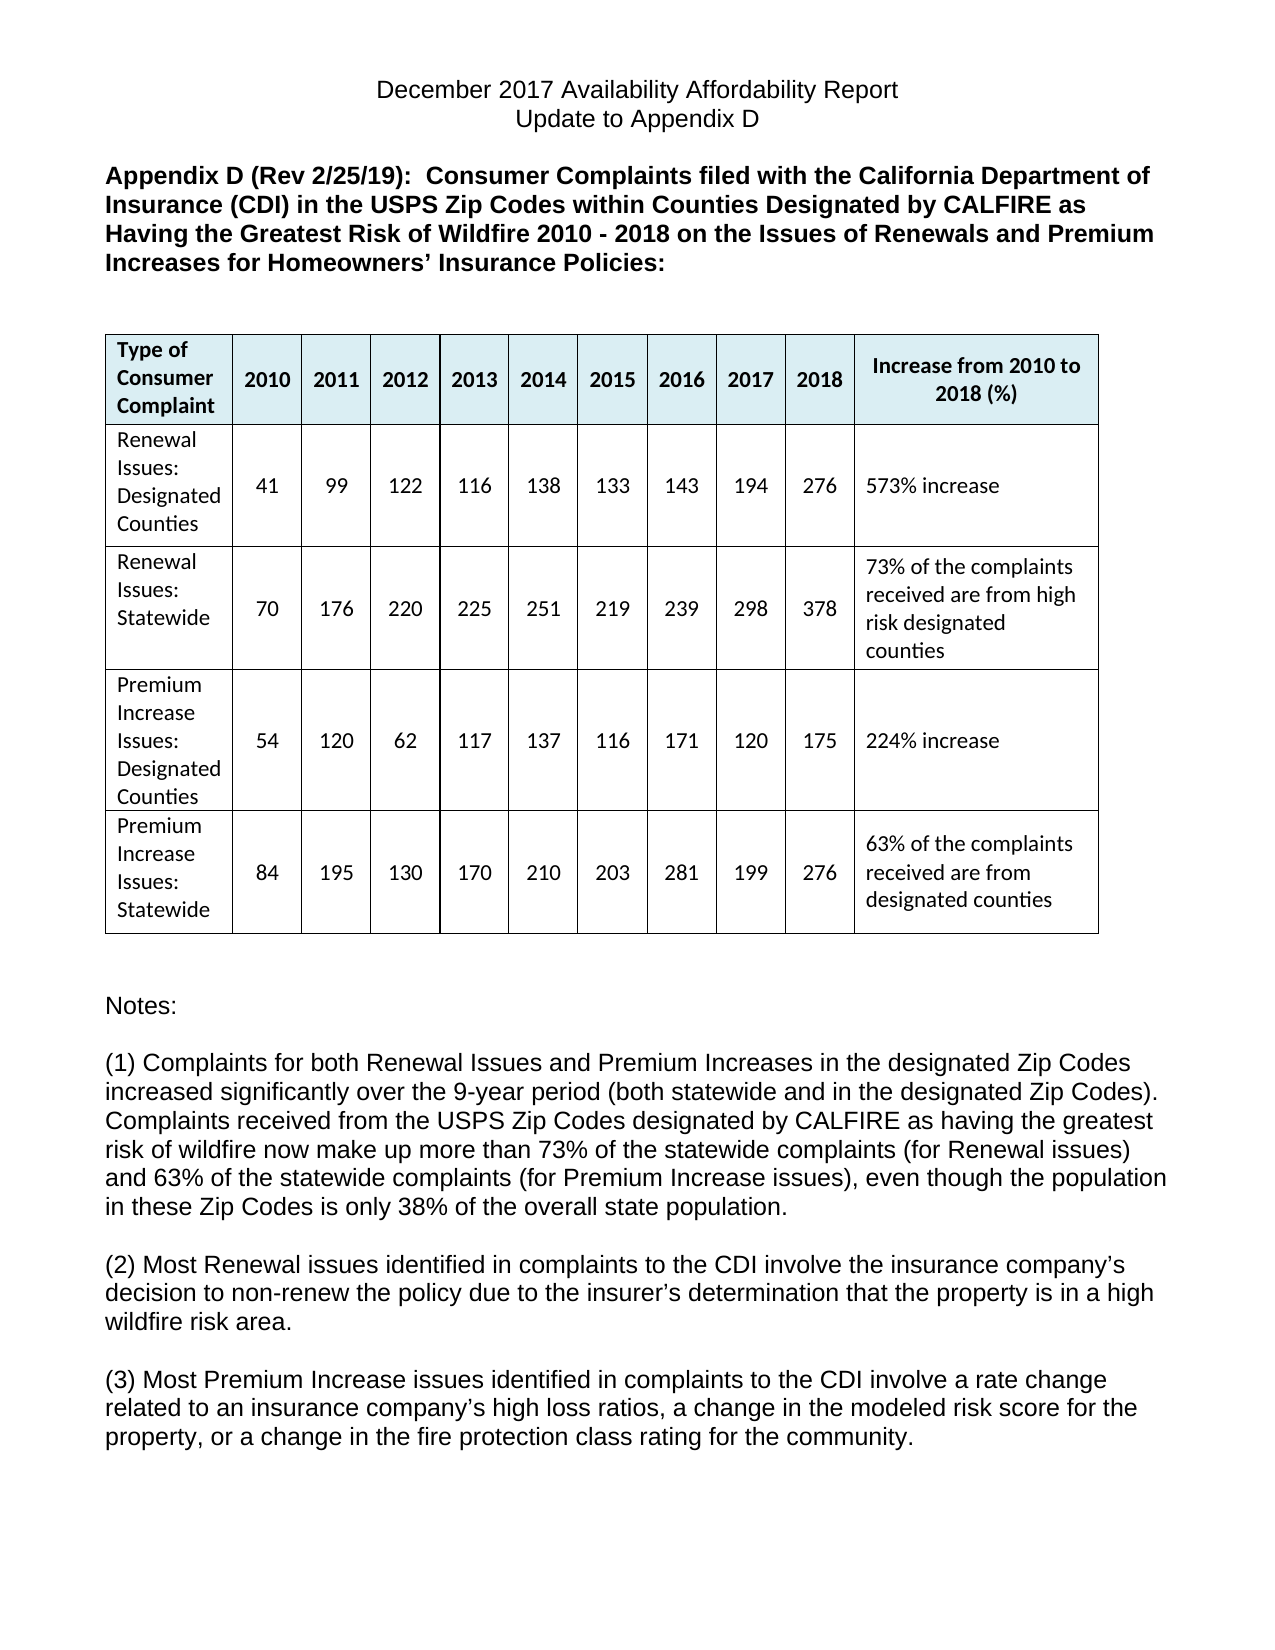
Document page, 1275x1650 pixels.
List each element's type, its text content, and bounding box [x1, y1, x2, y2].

table_cell 122 [371, 425, 439, 546]
table_cell 176 [302, 547, 370, 669]
table_cell 203 [578, 811, 647, 932]
table_cell 54 [233, 670, 301, 810]
table_cell 137 [509, 670, 577, 810]
table_cell 276 [786, 425, 854, 546]
table_cell 194 [717, 425, 785, 546]
table_cell 281 [648, 811, 716, 932]
table_cell 219 [578, 547, 647, 669]
table_cell 63% of the complaints received are from designated counties [855, 811, 1098, 932]
table_cell 170 [441, 811, 508, 932]
table_header 2011 [302, 335, 370, 424]
table_cell 573% increase [855, 425, 1098, 546]
table_cell 84 [233, 811, 301, 932]
table_header Type of Consumer Complaint [106, 335, 232, 424]
table_cell 143 [648, 425, 716, 546]
table_cell Renewal Issues: Statewide [106, 547, 232, 669]
table_cell 41 [233, 425, 301, 546]
text Notes: [105, 991, 1170, 1020]
table_cell 224% increase [855, 670, 1098, 810]
table_cell 133 [578, 425, 647, 546]
table_cell 130 [371, 811, 439, 932]
table_header 2010 [233, 335, 301, 424]
table_header 2014 [509, 335, 577, 424]
table_header 2017 [717, 335, 785, 424]
table_cell 117 [441, 670, 508, 810]
table_cell 116 [441, 425, 508, 546]
table_cell 120 [717, 670, 785, 810]
table_cell 120 [302, 670, 370, 810]
table_cell 175 [786, 670, 854, 810]
table_cell 171 [648, 670, 716, 810]
table_cell Premium Increase Issues: Statewide [106, 811, 232, 932]
table_header Increase from 2010 to 2018 (%) [855, 335, 1098, 424]
table_cell 116 [578, 670, 647, 810]
table_cell 276 [786, 811, 854, 932]
table_header 2015 [578, 335, 647, 424]
table_cell 225 [441, 547, 508, 669]
text (3) Most Premium Increase issues identified in complaints to the CDI involve a rate change related to an insurance company’s high loss ratios, a change in the modeled risk score for the property, or a change in the fire protection class rating for the community. [105, 1365, 1170, 1451]
table_header 2018 [786, 335, 854, 424]
table_cell 195 [302, 811, 370, 932]
table_cell 138 [509, 425, 577, 546]
table_header 2013 [441, 335, 508, 424]
table_header 2016 [648, 335, 716, 424]
table_cell Premium Increase Issues: Designated Counties [106, 670, 232, 810]
table_cell Renewal Issues: Designated Counties [106, 425, 232, 546]
text (2) Most Renewal issues identified in complaints to the CDI involve the insurance company’s decision to non-renew the policy due to the insurer’s determination that the property is in a high wildfire risk area. [105, 1250, 1170, 1336]
table_header 2012 [371, 335, 439, 424]
table_cell 199 [717, 811, 785, 932]
table_cell 239 [648, 547, 716, 669]
table_cell 62 [371, 670, 439, 810]
table_cell 378 [786, 547, 854, 669]
table_cell 251 [509, 547, 577, 669]
table_cell 99 [302, 425, 370, 546]
table_cell 70 [233, 547, 301, 669]
text (1) Complaints for both Renewal Issues and Premium Increases in the designated Zip Codes increased significantly over the 9-year period (both statewide and in the designated Zip Codes). Complaints received from the USPS Zip Codes designated by CALFIRE as having the greatest risk of wildfire now make up more than 73% of the statewide complaints (for Renewal issues) and 63% of the statewide complaints (for Premium Increase issues), even though the population in these Zip Codes is only 38% of the overall state population. [105, 1048, 1170, 1221]
table_cell 210 [509, 811, 577, 932]
text Appendix D (Rev 2/25/19): Consumer Complaints filed with the California Department of Insurance (CDI) in the USPS Zip Codes within Counties Designated by CALFIRE as Having the Greatest Risk of Wildfire 2010 - 2018 on the Issues of Renewals and Premium Increases for Homeowners’ Insurance Policies: [105, 161, 1170, 276]
table_cell 73% of the complaints received are from high risk designated counties [855, 547, 1098, 669]
table_cell 220 [371, 547, 439, 669]
table_cell 298 [717, 547, 785, 669]
